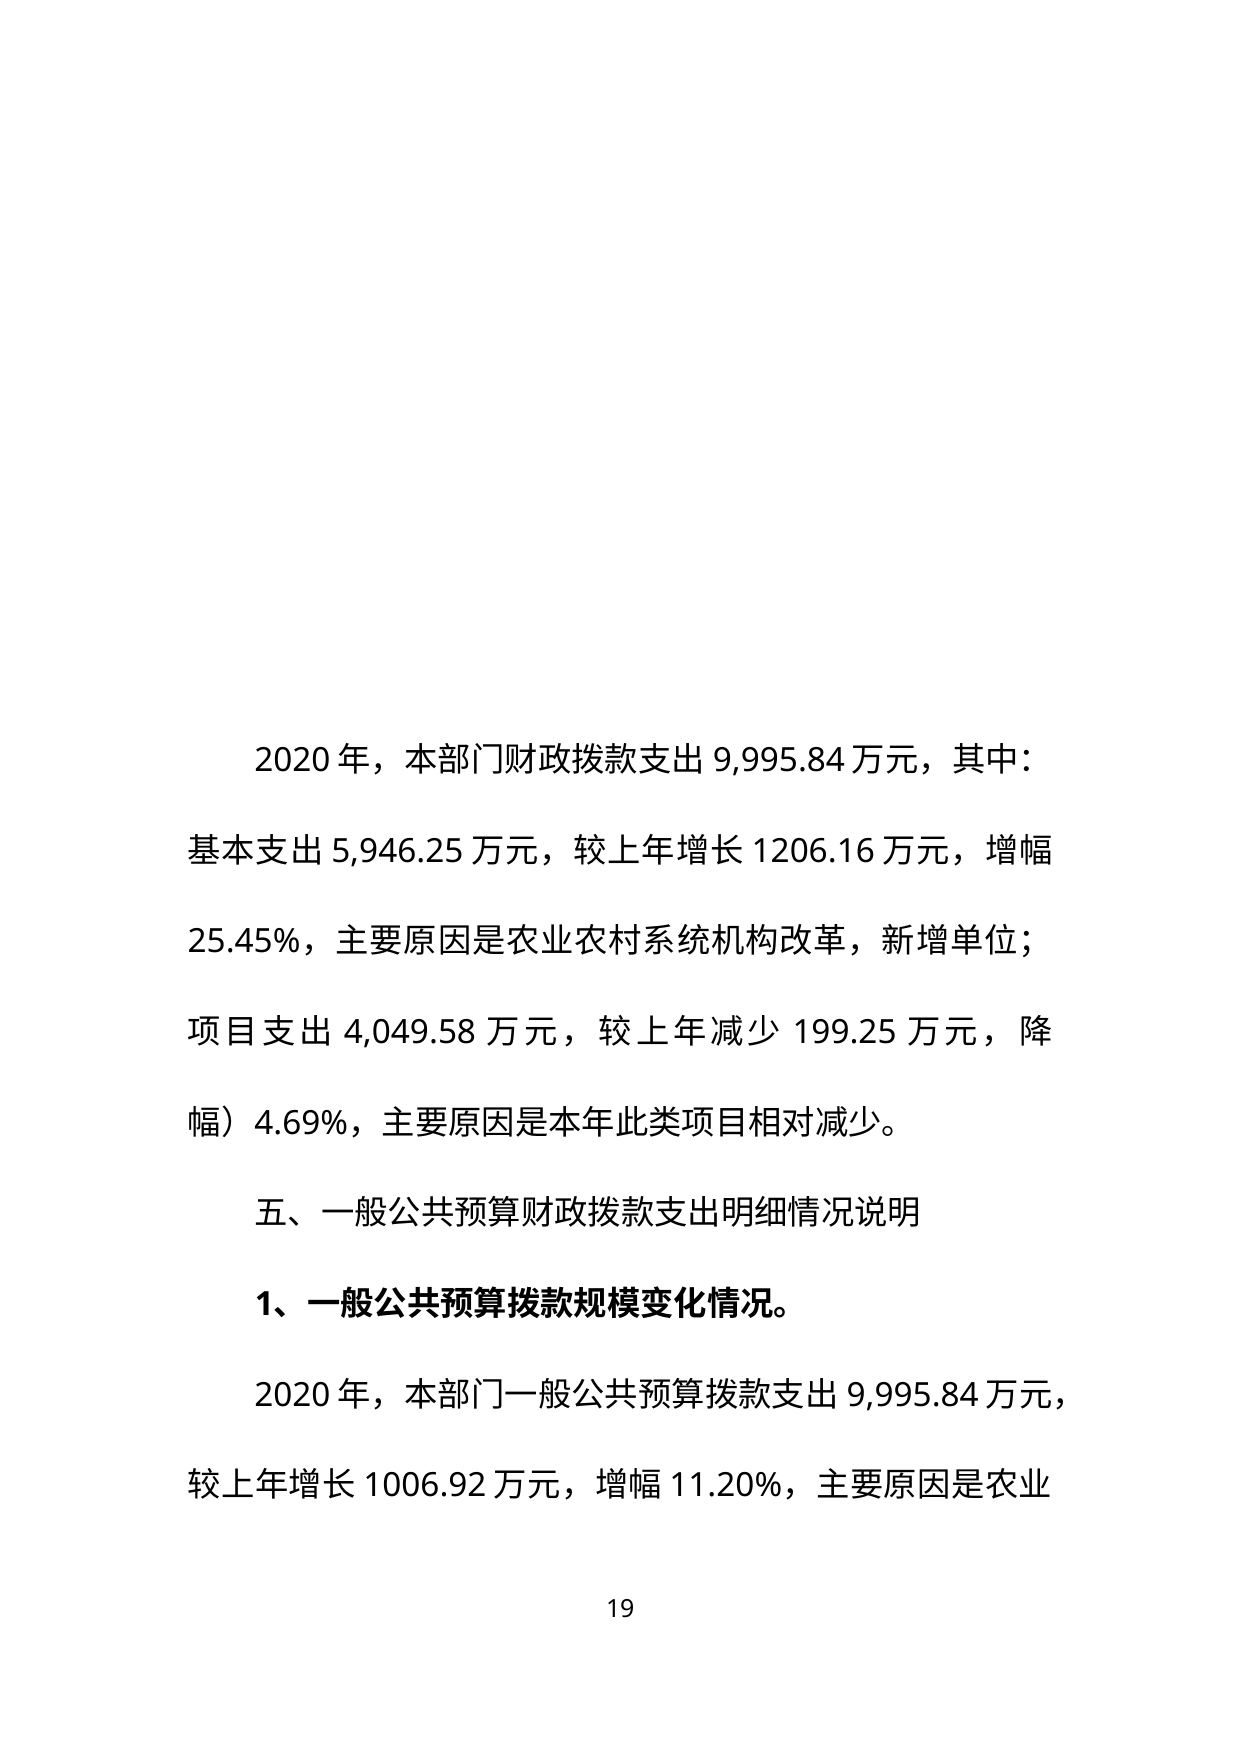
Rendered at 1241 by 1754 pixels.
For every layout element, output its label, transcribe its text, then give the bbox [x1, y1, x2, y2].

text 五、一般公共预算财政拨款支出明细情况说明 [187, 1165, 1053, 1256]
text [187, 1346, 1053, 1527]
text 1、一般公共预算拨款规模变化情况。 [187, 1256, 1053, 1346]
text 2020年，本部门财政拨款支出9,995.84万元，其中：基本支出5,946.25万元，较上年增长1206.16万元，增幅25.45%，主要原因是农业农村系统机构改革，新增单位；项目支出4,049.58万元，较上年减少199.25万元，降幅）4.69%，主要原因是本年此类项目相对减少。 [187, 712, 1053, 1165]
